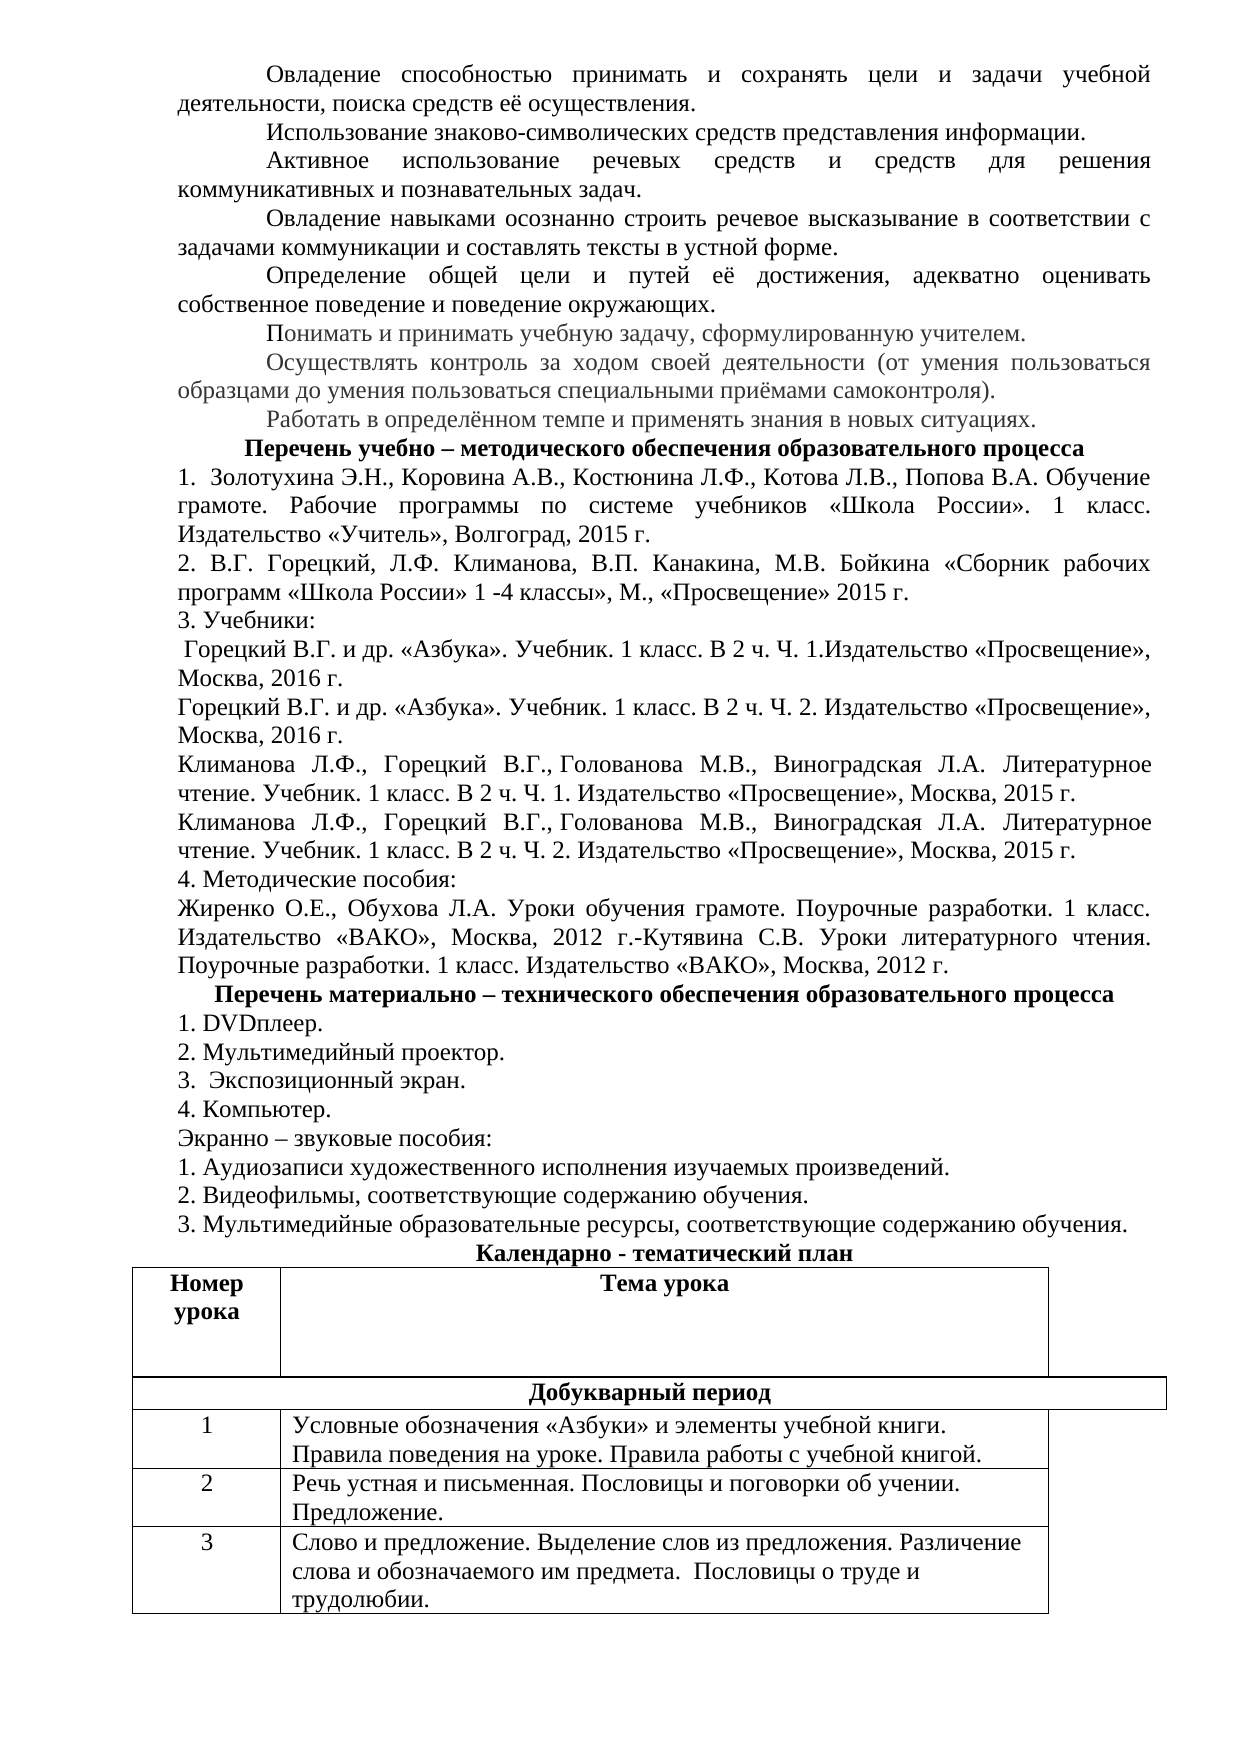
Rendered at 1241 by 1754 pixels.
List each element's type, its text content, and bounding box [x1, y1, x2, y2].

text 1. DVDплеер. [177, 1008, 1152, 1037]
table_cell Слово и предложение. Выделение слов из предложения. Различение слова и обозначаемого им предмета. Пословицы о труде и трудолюбии. [281, 1527, 1048, 1613]
text 4. Компьютер. [177, 1094, 1152, 1123]
text Осуществлять контроль за ходом своей деятельности (от умения пользоваться образцами до умения пользоваться специальными приёмами самоконтроля). [177, 347, 1152, 404]
table_cell 3 [133, 1527, 280, 1613]
table_cell Добукварный период [133, 1378, 1166, 1409]
text Перечень материально – технического обеспечения образовательного процесса [177, 979, 1152, 1008]
table_cell Условные обозначения «Азбуки» и элементы учебной книги. Правила поведения на уроке. Правила работы с учебной книгой. [281, 1410, 1048, 1467]
table_cell Речь устная и письменная. Пословицы и поговорки об учении. Предложение. [281, 1469, 1048, 1526]
text Экранно – звуковые пособия: [177, 1123, 1152, 1152]
text Горецкий В.Г. и др. «Азбука». Учебник. 1 класс. В 2 ч. Ч. 2. Издательство «Просвещение», Москва, 2016 г. [177, 692, 1152, 749]
text Горецкий В.Г. и др. «Азбука». Учебник. 1 класс. В 2 ч. Ч. 1.Издательство «Просвещение», Москва, 2016 г. [177, 634, 1152, 692]
table_header Номер урока [133, 1268, 280, 1376]
text 3. Экспозиционный экран. [177, 1065, 1152, 1094]
table_cell 1 [133, 1410, 280, 1467]
text 1. Аудиозаписи художественного исполнения изучаемых произведений. [177, 1152, 1152, 1180]
text Определение общей цели и путей её достижения, адекватно оценивать собственное поведение и поведение окружающих. [177, 260, 1152, 318]
text 3. Учебники: [177, 605, 1152, 634]
text Климанова Л.Ф., Горецкий В.Г., Голованова М.В., Виноградская Л.А. Литературное чтение. Учебник. 1 класс. В 2 ч. Ч. 1. Издательство «Просвещение», Москва, 2015 г. [177, 749, 1152, 807]
text Использование знаково-символических средств представления информации. [177, 117, 1152, 145]
text Климанова Л.Ф., Горецкий В.Г., Голованова М.В., Виноградская Л.А. Литературное чтение. Учебник. 1 класс. В 2 ч. Ч. 2. Издательство «Просвещение», Москва, 2015 г. [177, 807, 1152, 864]
text Перечень учебно – методического обеспечения образовательного процесса [177, 433, 1152, 462]
text Овладение способностью принимать и сохранять цели и задачи учебной деятельности, поиска средств её осуществления. [177, 59, 1152, 117]
text Жиренко О.Е., Обухова Л.А. Уроки обучения грамоте. Поурочные разработки. 1 класс. Издательство «ВАКО», Москва, 2012 г.-Кутявина С.В. Уроки литературного чтения. Поурочные разработки. 1 класс. Издательство «ВАКО», Москва, 2012 г. [177, 893, 1152, 979]
text 4. Методические пособия: [177, 864, 1152, 893]
text Овладение навыками осознанно строить речевое высказывание в соответствии с задачами коммуникации и составлять тексты в устной форме. [177, 203, 1152, 260]
text Активное использование речевых средств и средств для решения коммуникативных и познавательных задач. [177, 145, 1152, 203]
text Работать в определённом темпе и применять знания в новых ситуациях. [177, 404, 1152, 433]
table_header Тема урока [281, 1268, 1048, 1376]
text 2. Видеофильмы, соответствующие содержанию обучения. [177, 1180, 1152, 1209]
text 2. Мультимедийный проектор. [177, 1037, 1152, 1065]
text 3. Мультимедийные образовательные ресурсы, соответствующие содержанию обучения. [177, 1209, 1152, 1238]
text 2. В.Г. Горецкий, Л.Ф. Климанова, В.П. Канакина, М.В. Бойкина «Сборник рабочих программ «Школа России» 1 -4 классы», М., «Просвещение» 2015 г. [177, 548, 1152, 605]
text Календарно - тематический план [177, 1238, 1152, 1267]
text 1. Золотухина Э.Н., Коровина А.В., Костюнина Л.Ф., Котова Л.В., Попова В.А. Обучение грамоте. Рабочие программы по системе учебников «Школа России». 1 класс. Издательство «Учитель», Волгоград, 2015 г. [177, 462, 1152, 548]
table_cell 2 [133, 1469, 280, 1526]
text Понимать и принимать учебную задачу, сформулированную учителем. [177, 318, 1152, 347]
